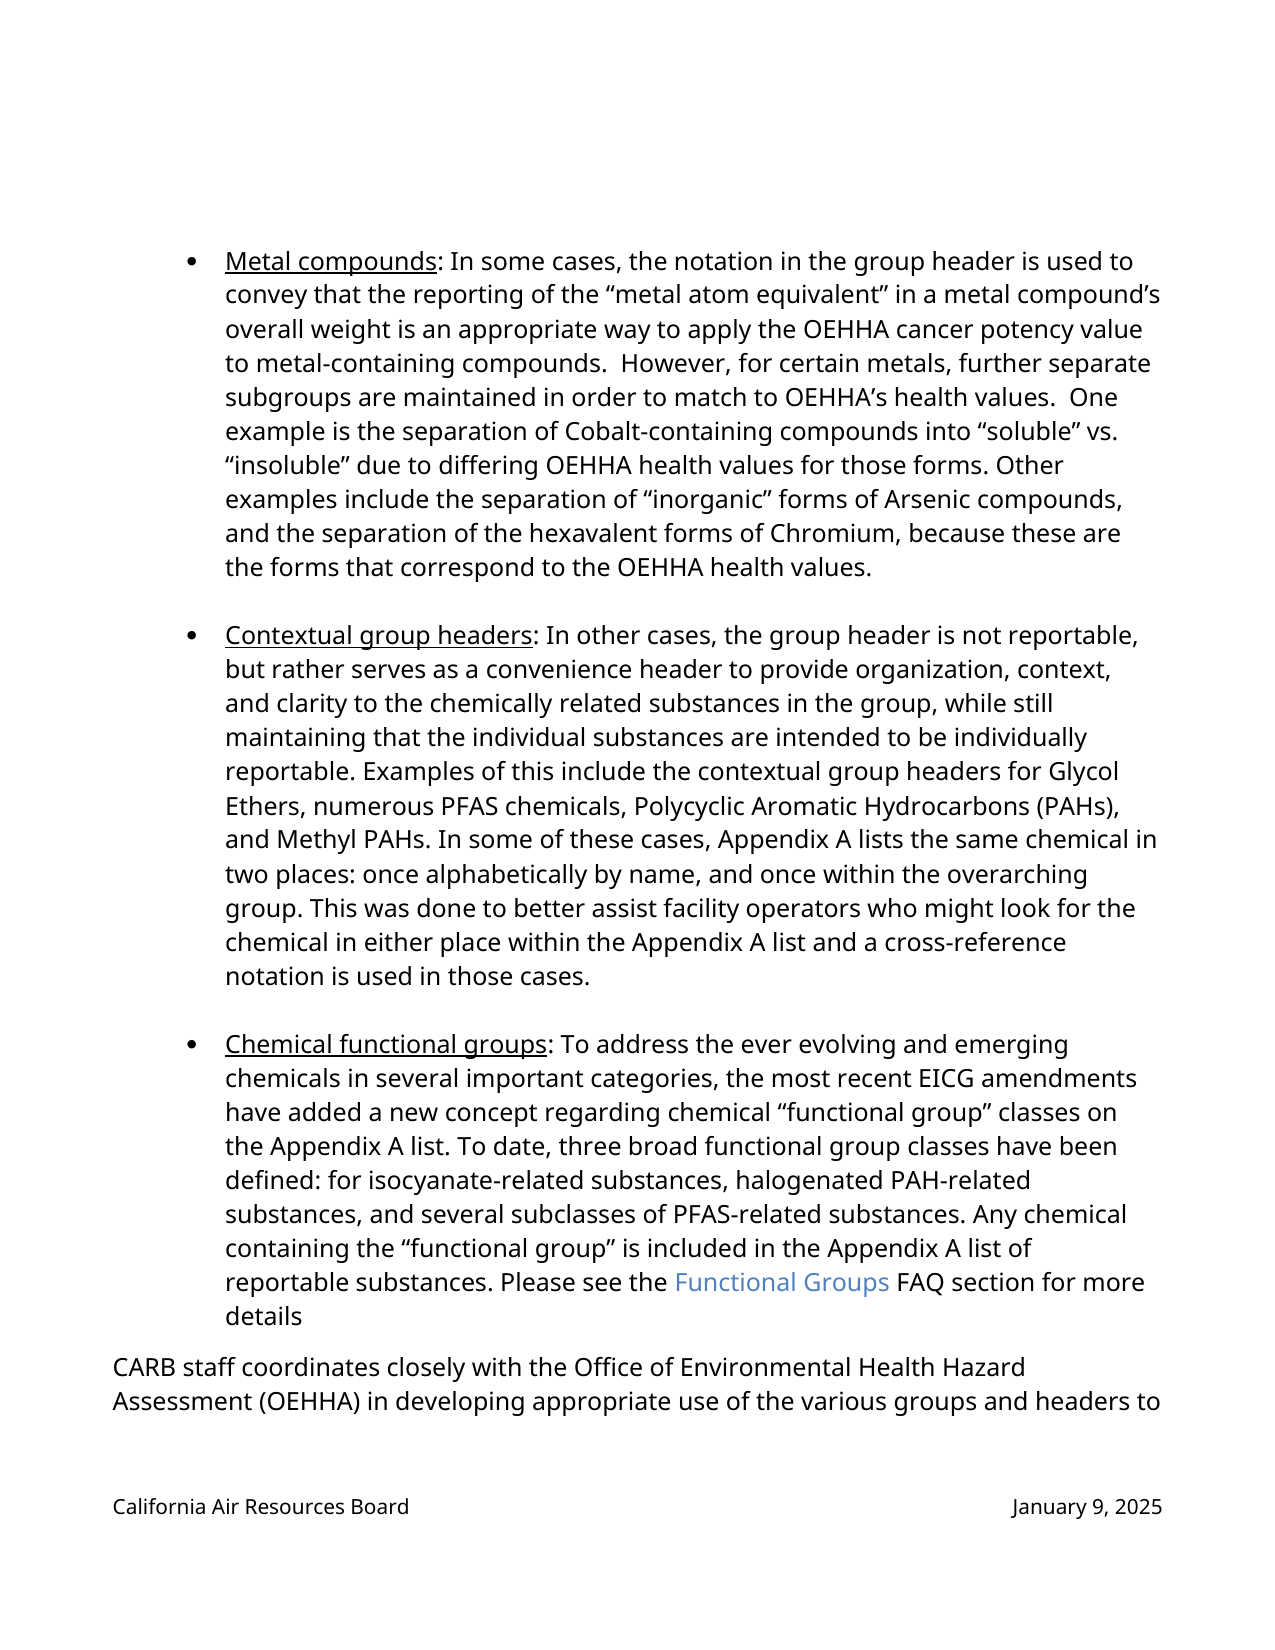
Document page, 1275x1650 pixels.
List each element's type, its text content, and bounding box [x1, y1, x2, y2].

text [112, 1350, 1162, 1418]
list Contextual group headers: In other cases, the group header is not reportable, but rather serves as a convenience header to provide organization, context, and clarity to the chemically related substances in the group, while still maintaining that the individual substances are intended to be individually reportable. Examples of this include the contextual group headers for Glycol Ethers, numerous PFAS chemicals, Polycyclic Aromatic Hydrocarbons (PAHs), and Methyl PAHs. In some of these cases, Appendix A lists the same chemical in two places: once alphabetically by name, and once within the overarching group. This was done to better assist facility operators who might look for the chemical in either place within the Appendix A list and a cross-reference notation is used in those cases. [187, 618, 1162, 992]
list Metal compounds: In some cases, the notation in the group header is used to convey that the reporting of the “metal atom equivalent” in a metal compound’s overall weight is an appropriate way to apply the OEHHA cancer potency value to metal-containing compounds. However, for certain metals, further separate subgroups are maintained in order to match to OEHHA’s health values. One example is the separation of Cobalt-containing compounds into “soluble” vs. “insoluble” due to differing OEHHA health values for those forms. Other examples include the separation of “inorganic” forms of Arsenic compounds, and the separation of the hexavalent forms of Chromium, because these are the forms that correspond to the OEHHA health values. [187, 243, 1162, 584]
list Chemical functional groups: To address the ever evolving and emerging chemicals in several important categories, the most recent EICG amendments have added a new concept regarding chemical “functional group” classes on the Appendix A list. To date, three broad functional group classes have been defined: for isocyanate-related substances, halogenated PAH-related substances, and several subclasses of PFAS-related substances. Any chemical containing the “functional group” is included in the Appendix A list of reportable substances. Please see the Functional Groups FAQ section for more details [187, 1027, 1162, 1333]
